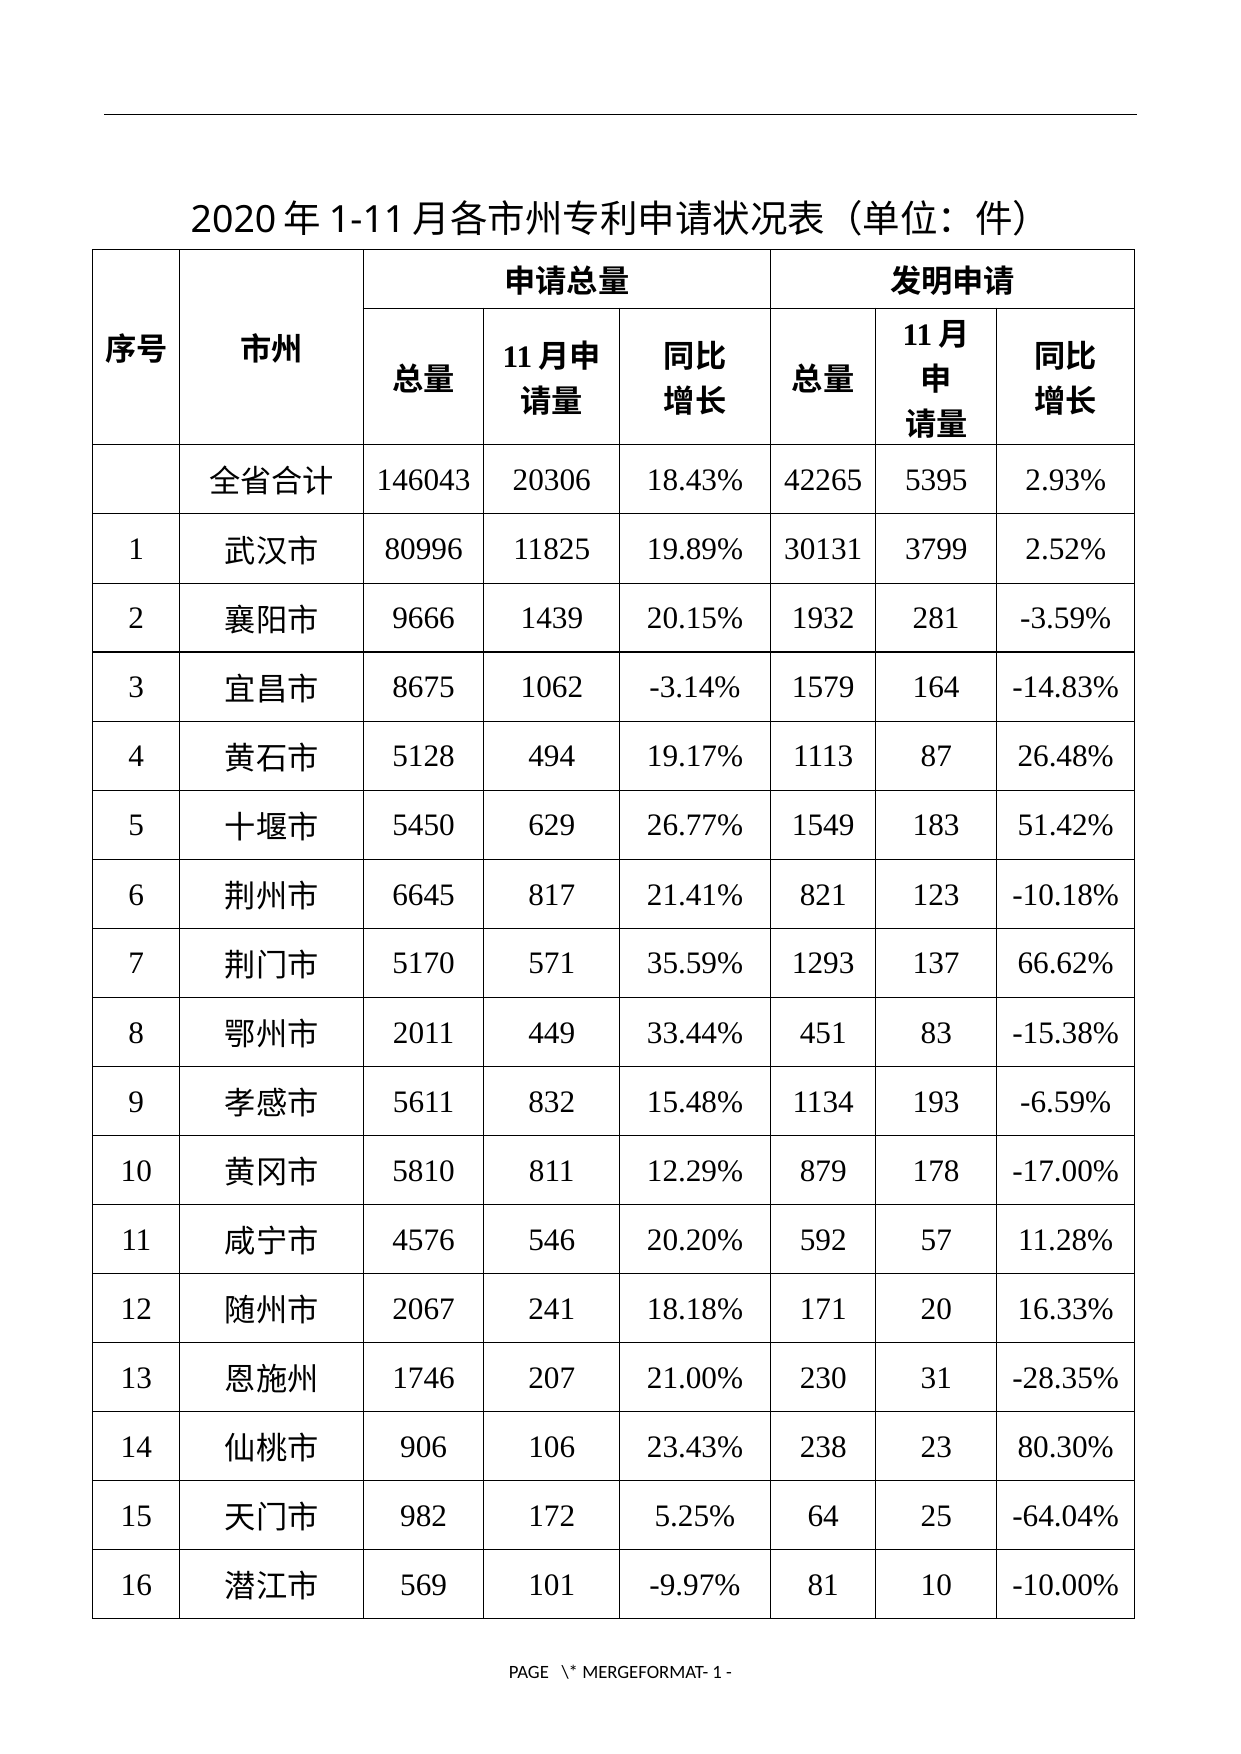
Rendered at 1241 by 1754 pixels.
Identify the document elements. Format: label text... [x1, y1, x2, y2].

table_cell 5.25% [620, 1481, 770, 1549]
table_cell 11825 [484, 514, 619, 582]
table_cell 832 [484, 1067, 619, 1135]
table_cell 16.33% [997, 1274, 1134, 1342]
table_cell 42265 [771, 445, 875, 513]
table_header 发明申请 [771, 250, 1134, 308]
table_cell 207 [484, 1343, 619, 1411]
table_cell 11月申 请量 [484, 309, 619, 444]
table_cell 26.48% [997, 722, 1134, 789]
table_cell 1293 [771, 929, 875, 997]
table_cell 1113 [771, 722, 875, 789]
table_cell 全省合计 [180, 445, 363, 513]
table_cell -6.59% [997, 1067, 1134, 1135]
table_cell 879 [771, 1136, 875, 1204]
table_cell 13 [93, 1343, 179, 1411]
table_cell 26.77% [620, 791, 770, 859]
table_cell 101 [484, 1550, 619, 1618]
table_cell 1549 [771, 791, 875, 859]
table_cell 546 [484, 1205, 619, 1273]
table_cell 906 [364, 1412, 483, 1480]
table_cell 鄂州市 [180, 998, 363, 1066]
table_cell 随州市 [180, 1274, 363, 1342]
table_cell 潜江市 [180, 1550, 363, 1618]
table_cell 51.42% [997, 791, 1134, 859]
table_cell 1 [93, 514, 179, 582]
table_cell 2067 [364, 1274, 483, 1342]
table_cell 15.48% [620, 1067, 770, 1135]
table_cell 821 [771, 860, 875, 928]
table_cell 494 [484, 722, 619, 789]
table_cell 10 [876, 1550, 996, 1618]
table_cell 164 [876, 653, 996, 721]
table_cell 3 [93, 653, 179, 721]
table_cell 2011 [364, 998, 483, 1066]
table_cell 仙桃市 [180, 1412, 363, 1480]
table_cell 2.52% [997, 514, 1134, 582]
table_cell 4576 [364, 1205, 483, 1273]
table_cell 11 [93, 1205, 179, 1273]
table_cell 57 [876, 1205, 996, 1273]
table_cell 14 [93, 1412, 179, 1480]
table_cell 8 [93, 998, 179, 1066]
table_cell 20.20% [620, 1205, 770, 1273]
table_cell 2 [93, 584, 179, 651]
table_cell 荆门市 [180, 929, 363, 997]
table_cell 11月申 请量 [876, 309, 996, 444]
table_header 申请总量 [364, 250, 770, 308]
table_cell -14.83% [997, 653, 1134, 721]
table_cell 171 [771, 1274, 875, 1342]
table_cell 十堰市 [180, 791, 363, 859]
table_cell 20 [876, 1274, 996, 1342]
table_cell 23 [876, 1412, 996, 1480]
table_cell 106 [484, 1412, 619, 1480]
table_cell 5810 [364, 1136, 483, 1204]
table_cell 811 [484, 1136, 619, 1204]
table_cell 25 [876, 1481, 996, 1549]
table_cell 19.89% [620, 514, 770, 582]
table_cell 6645 [364, 860, 483, 928]
table_cell 黄石市 [180, 722, 363, 789]
table_cell 孝感市 [180, 1067, 363, 1135]
table_cell 817 [484, 860, 619, 928]
table_cell 天门市 [180, 1481, 363, 1549]
table_cell 20306 [484, 445, 619, 513]
table_cell 1746 [364, 1343, 483, 1411]
table_cell [93, 445, 179, 513]
table_cell 7 [93, 929, 179, 997]
table_cell 8675 [364, 653, 483, 721]
table_cell -28.35% [997, 1343, 1134, 1411]
table_cell 黄冈市 [180, 1136, 363, 1204]
table_cell 18.43% [620, 445, 770, 513]
table_cell -64.04% [997, 1481, 1134, 1549]
table_cell 571 [484, 929, 619, 997]
table_cell 5 [93, 791, 179, 859]
table_cell 5450 [364, 791, 483, 859]
table_cell 16 [93, 1550, 179, 1618]
table_cell -17.00% [997, 1136, 1134, 1204]
table_cell 总量 [771, 309, 875, 444]
table_cell 21.41% [620, 860, 770, 928]
table_cell 11.28% [997, 1205, 1134, 1273]
table_cell 35.59% [620, 929, 770, 997]
table_cell 449 [484, 998, 619, 1066]
table_cell 10 [93, 1136, 179, 1204]
table_cell 80.30% [997, 1412, 1134, 1480]
table_cell 178 [876, 1136, 996, 1204]
table_cell 592 [771, 1205, 875, 1273]
table_cell 15 [93, 1481, 179, 1549]
table_cell 总量 [364, 309, 483, 444]
table_cell 2.93% [997, 445, 1134, 513]
table_cell 64 [771, 1481, 875, 1549]
table_cell 3799 [876, 514, 996, 582]
table_cell 982 [364, 1481, 483, 1549]
table_cell -10.18% [997, 860, 1134, 928]
table_cell 146043 [364, 445, 483, 513]
table_cell 5395 [876, 445, 996, 513]
table_cell 83 [876, 998, 996, 1066]
table_cell 5170 [364, 929, 483, 997]
table_cell 20.15% [620, 584, 770, 651]
table_cell 荆州市 [180, 860, 363, 928]
table_cell 12 [93, 1274, 179, 1342]
table_cell 宜昌市 [180, 653, 363, 721]
table_cell 451 [771, 998, 875, 1066]
table_cell 6 [93, 860, 179, 928]
table_cell 87 [876, 722, 996, 789]
table_cell 183 [876, 791, 996, 859]
table_cell 172 [484, 1481, 619, 1549]
table_header 市州 [180, 250, 363, 444]
table_cell 21.00% [620, 1343, 770, 1411]
table_cell 5611 [364, 1067, 483, 1135]
table_cell 9666 [364, 584, 483, 651]
table_cell 襄阳市 [180, 584, 363, 651]
table_cell -3.14% [620, 653, 770, 721]
table_cell 241 [484, 1274, 619, 1342]
table_cell 123 [876, 860, 996, 928]
table_cell 19.17% [620, 722, 770, 789]
table_cell 5128 [364, 722, 483, 789]
table_cell 137 [876, 929, 996, 997]
table_cell 31 [876, 1343, 996, 1411]
table_cell -15.38% [997, 998, 1134, 1066]
table_cell 30131 [771, 514, 875, 582]
table_cell 1932 [771, 584, 875, 651]
table_cell 恩施州 [180, 1343, 363, 1411]
table_cell 1062 [484, 653, 619, 721]
table_header 序号 [93, 250, 179, 444]
table_cell 武汉市 [180, 514, 363, 582]
table_cell 9 [93, 1067, 179, 1135]
table_cell 238 [771, 1412, 875, 1480]
table_cell 同比 增长 [620, 309, 770, 444]
table_cell 咸宁市 [180, 1205, 363, 1273]
table_cell 12.29% [620, 1136, 770, 1204]
table_cell 193 [876, 1067, 996, 1135]
table_cell 同比 增长 [997, 309, 1134, 444]
table_cell 1134 [771, 1067, 875, 1135]
table_cell -10.00% [997, 1550, 1134, 1618]
table_cell 81 [771, 1550, 875, 1618]
table_cell -9.97% [620, 1550, 770, 1618]
table_cell 33.44% [620, 998, 770, 1066]
text 2020年1-11月各市州专利申请状况表（单位：件） [103, 185, 1137, 245]
table_cell 569 [364, 1550, 483, 1618]
table_cell 281 [876, 584, 996, 651]
table_cell 23.43% [620, 1412, 770, 1480]
table_cell 4 [93, 722, 179, 789]
table_cell 1439 [484, 584, 619, 651]
table_cell 66.62% [997, 929, 1134, 997]
table_cell 1579 [771, 653, 875, 721]
table_cell 629 [484, 791, 619, 859]
table_cell 80996 [364, 514, 483, 582]
table_cell 18.18% [620, 1274, 770, 1342]
table_cell -3.59% [997, 584, 1134, 651]
table_cell 230 [771, 1343, 875, 1411]
